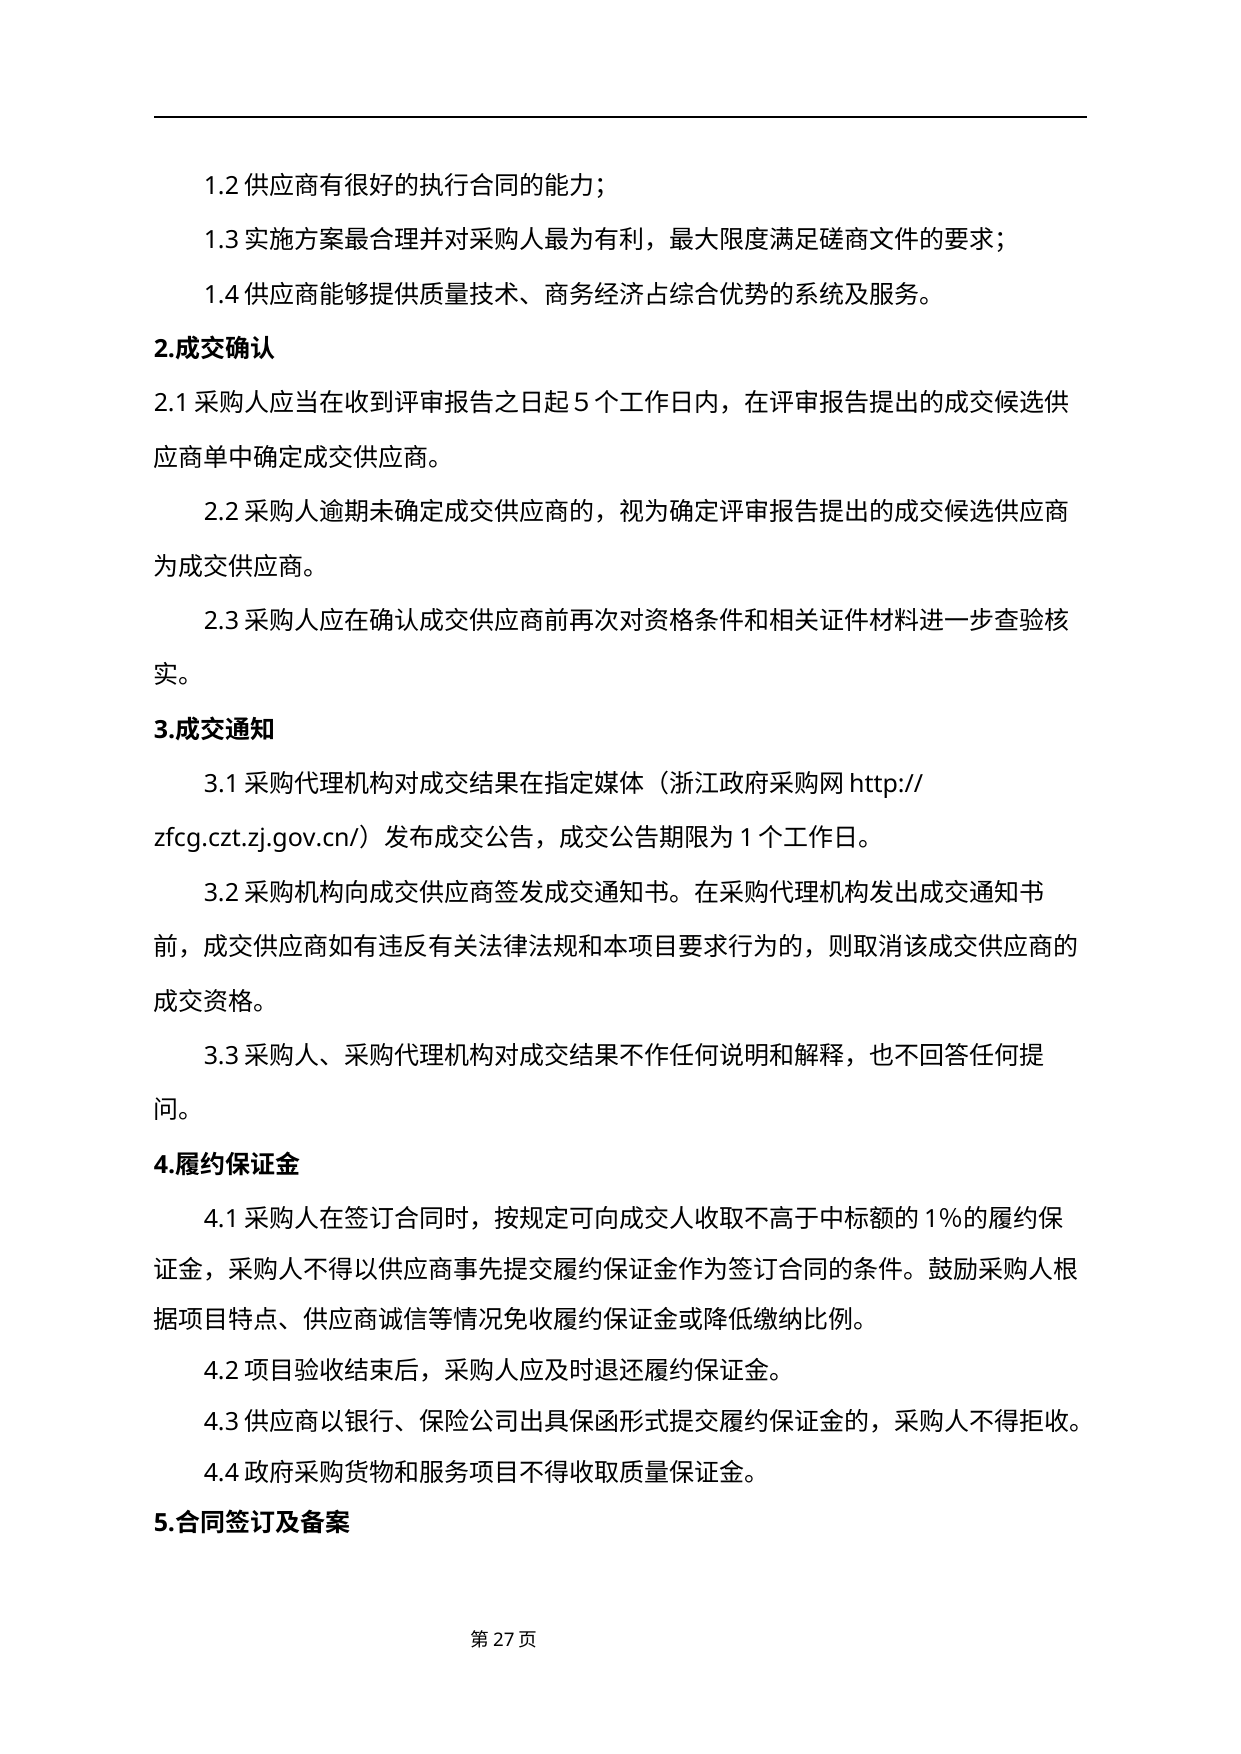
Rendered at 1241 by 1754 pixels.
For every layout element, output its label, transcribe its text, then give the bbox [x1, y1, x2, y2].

text 3.1采购代理机构对成交结果在指定媒体（浙江政府采购网http://zfcg.czt.zj.gov.cn/）发布成交公告，成交公告期限为1个工作日。 [153, 763, 1087, 854]
list 1.3实施方案最合理并对采购人最为有利，最大限度满足磋商文件的要求； [153, 220, 1087, 256]
text 3.2采购机构向成交供应商签发成交通知书。在采购代理机构发出成交通知书前，成交供应商如有违反有关法律法规和本项目要求行为的，则取消该成交供应商的成交资格。 [153, 872, 1087, 1017]
text 2.成交确认 [153, 328, 1087, 365]
text 4.3供应商以银行、保险公司出具保函形式提交履约保证金的，采购人不得拒收。 [153, 1401, 1087, 1438]
text 2.3采购人应在确认成交供应商前再次对资格条件和相关证件材料进一步查验核实。 [153, 600, 1087, 691]
text 4.1采购人在签订合同时，按规定可向成交人收取不高于中标额的1％的履约保证金，采购人不得以供应商事先提交履约保证金作为签订合同的条件。鼓励采购人根据项目特点、供应商诚信等情况免收履约保证金或降低缴纳比例。 [153, 1198, 1087, 1336]
text 4.4政府采购货物和服务项目不得收取质量保证金。 [153, 1452, 1087, 1488]
text 5.合同签订及备案 [153, 1503, 1087, 1539]
text 4.履约保证金 [153, 1144, 1087, 1180]
list 1.2供应商有很好的执行合同的能力； [153, 165, 1087, 202]
list 1.4供应商能够提供质量技术、商务经济占综合优势的系统及服务。 [153, 274, 1087, 310]
text 3.成交通知 [153, 709, 1087, 745]
text 3.3采购人、采购代理机构对成交结果不作任何说明和解释，也不回答任何提问。 [153, 1035, 1087, 1126]
text 2.1采购人应当在收到评审报告之日起５个工作日内，在评审报告提出的成交候选供应商单中确定成交供应商。 [153, 383, 1087, 473]
text 2.2采购人逾期未确定成交供应商的，视为确定评审报告提出的成交候选供应商为成交供应商。 [153, 492, 1087, 582]
text 4.2项目验收结束后，采购人应及时退还履约保证金。 [153, 1351, 1087, 1387]
